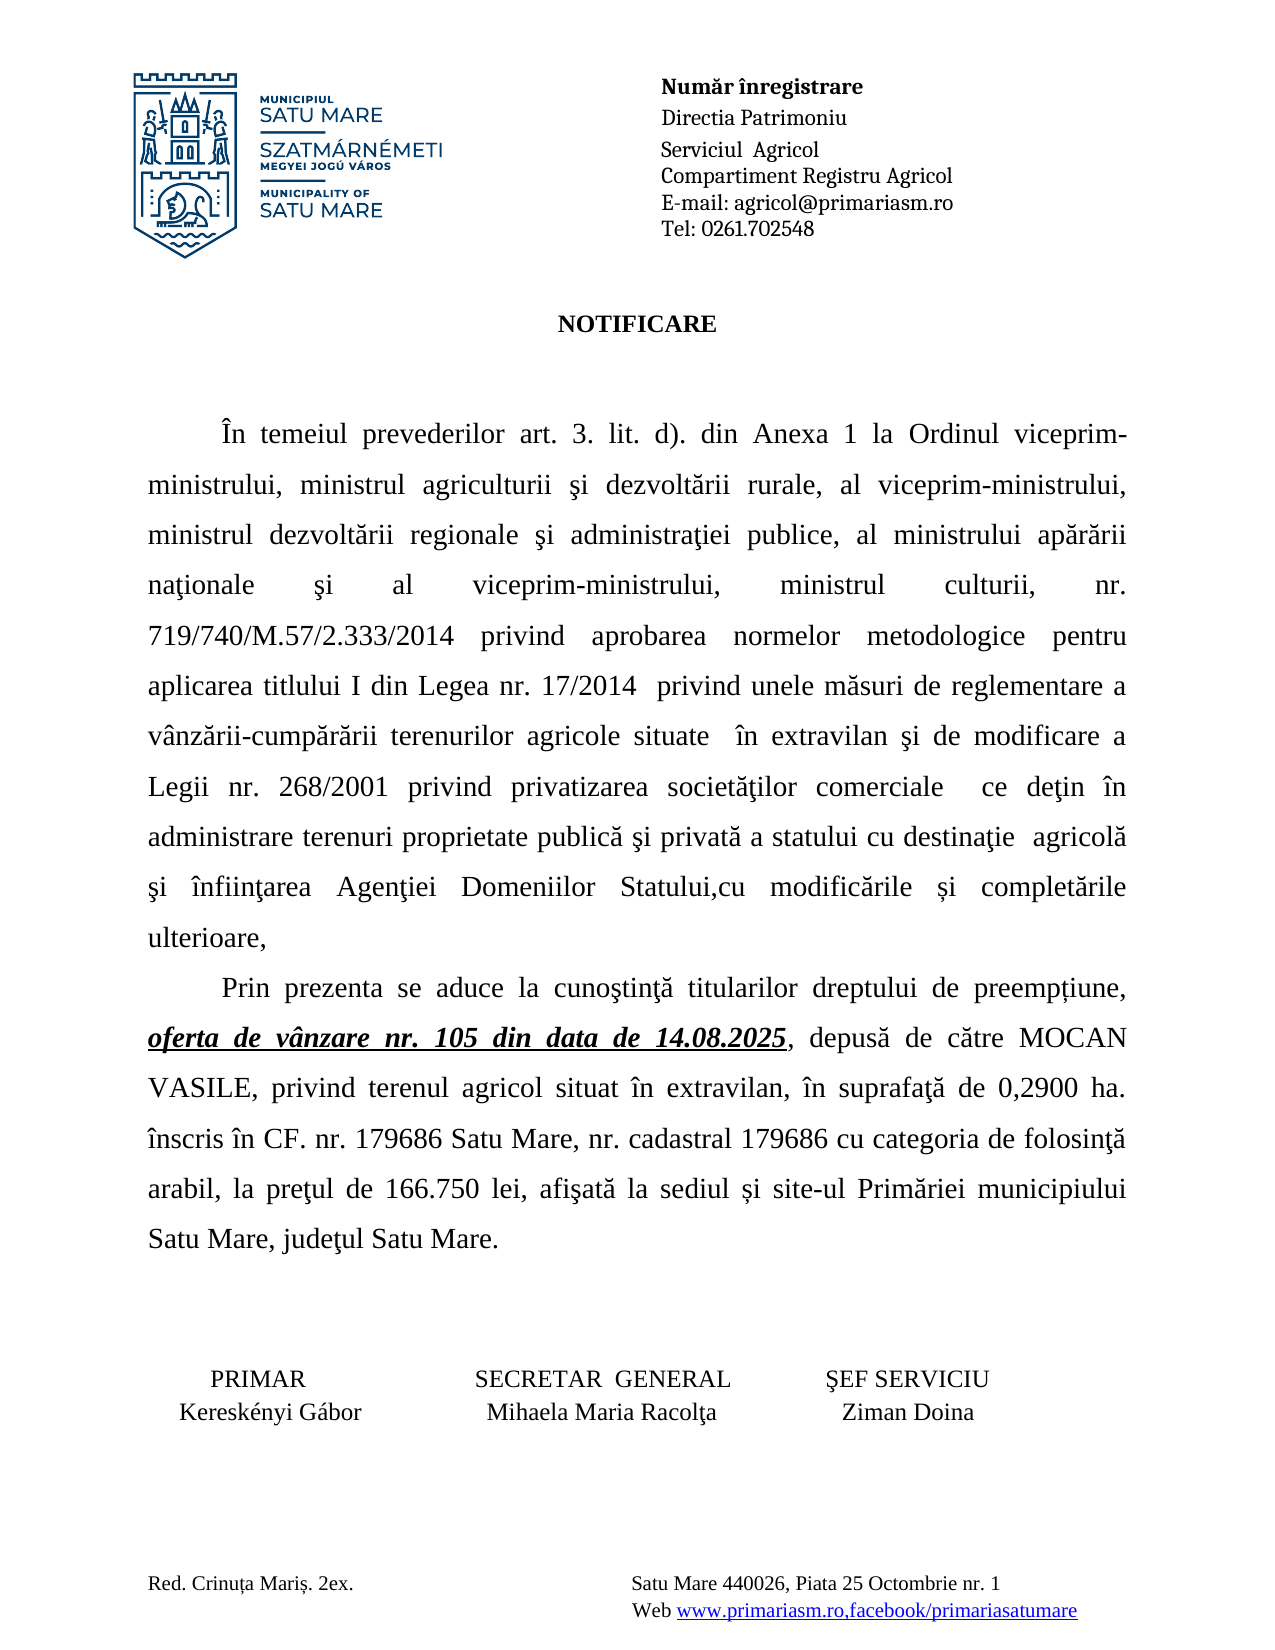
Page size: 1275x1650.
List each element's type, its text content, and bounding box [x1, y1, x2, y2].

text În temeiul prevederilor <LLNK 12014 17 12 242 6 38>art. 3. lit. d). din Anexa 1 la <LLNK 12014 719 50GZ01 0271>Ordinul viceprim-ministrului, ministrul agriculturii şi dezvoltării rurale, al viceprim-ministrului, ministrul dezvoltării regionale şi administraţiei publice, al ministrului apărării naţionale şi al viceprim-ministrului, ministrul culturii, nr. 719/740/M.57/2.333/2014 privind aprobarea normelor metodologice pentru aplicarea <LLNK 12014 17 12 242 1 32>titlului I din Legea nr. 17/2014 privind unele măsuri de reglementare a vânzării-cumpărării terenurilor agricole situate în extravilan şi de modificare a <LLNK 12001 268 12 2I1 0 18>Legii nr. 268/2001 privind privatizarea societăţilor comerciale ce deţin în administrare terenuri proprietate publică şi privată a statului cu destinaţie agricolă şi înfiinţarea Agenţiei Domeniilor Statului,cu modificările și completările ulterioare, [148, 417, 1127, 953]
text NOTIFICARE [148, 309, 1127, 338]
text PRIMAR SECRETAR GENERAL ŞEF SERVICIU [148, 1364, 1127, 1393]
text Kereskényi Gábor Mihaela Maria Racolţa Ziman Doina [148, 1397, 1127, 1426]
text Prin prezenta se aduce la cunoştinţă titularilor dreptului de preempțiune, oferta de vânzare nr. 105 din data de 14.08.2025, depusă de către MOCAN VASILE, privind terenul agricol situat în extravilan, în suprafaţă de 0,2900 ha. înscris în CF. nr. 179686 Satu Mare, nr. cadastral 179686 cu categoria de folosinţă arabil, la preţul de 166.750 lei, afişată la sediul și site-ul Primăriei municipiului Satu Mare, judeţul Satu Mare. [148, 970, 1127, 1255]
picture [133, 73, 444, 259]
